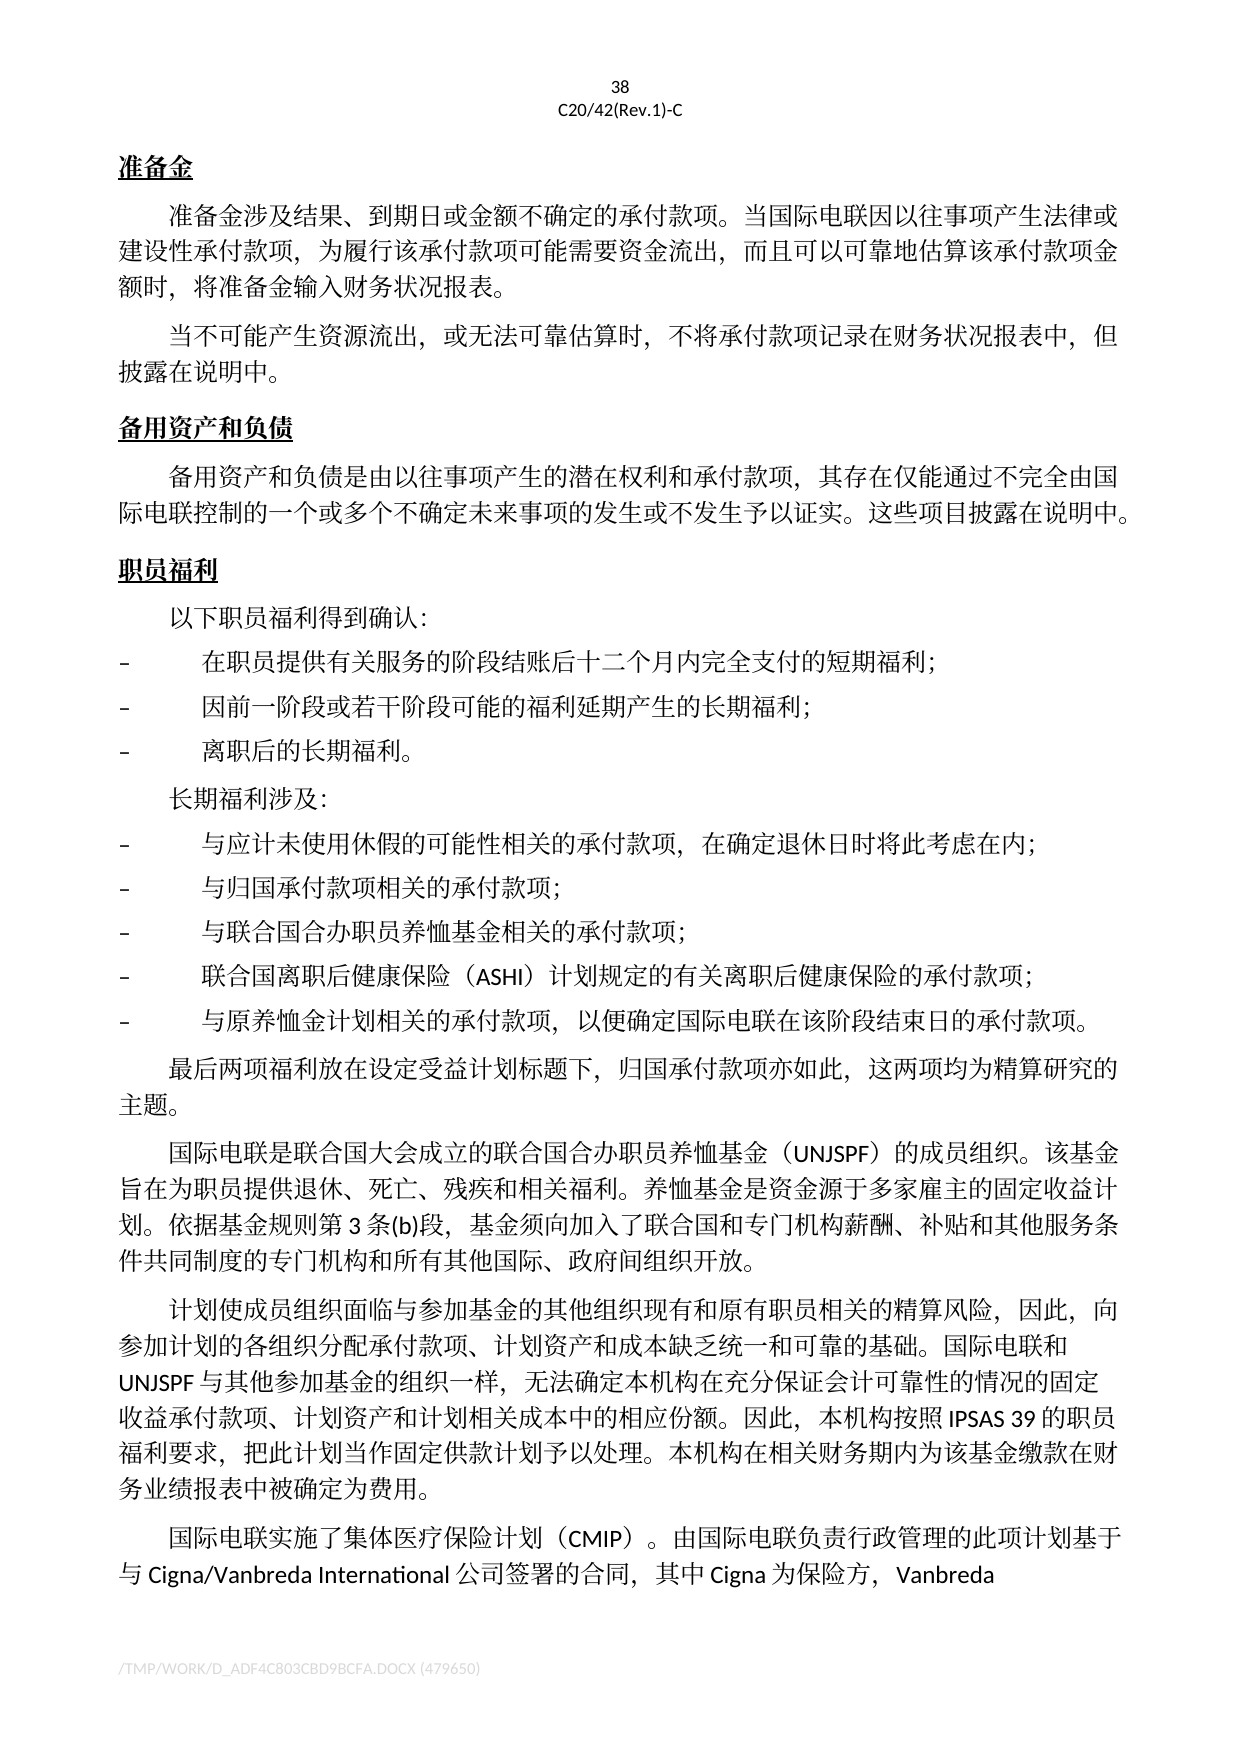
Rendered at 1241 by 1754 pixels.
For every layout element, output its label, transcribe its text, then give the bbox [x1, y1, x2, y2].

subtitle 准备金 [118, 148, 1122, 184]
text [118, 1518, 1122, 1590]
text 准备金涉及结果、到期日或金额不确定的承付款项。当国际电联因以往事项产生法律或建设性承付款项，为履行该承付款项可能需要资金流出，而且可以可靠地估算该承付款项金额时，将准备金输入财务状况报表。 [118, 196, 1122, 304]
text – 与应计未使用休假的可能性相关的承付款项，在确定退休日时将此考虑在内； [118, 824, 1122, 860]
text 以下职员福利得到确认： [118, 599, 1122, 635]
text – 因前一阶段或若干阶段可能的福利延期产生的长期福利； [118, 687, 1122, 723]
text 国际电联是联合国大会成立的联合国合办职员养恤基金（UNJSPF）的成员组织。该基金旨在为职员提供退休、死亡、残疾和相关福利。养恤基金是资金源于多家雇主的固定收益计划。依据基金规则第3条(b)段，基金须向加入了联合国和专门机构薪酬、补贴和其他服务条件共同制度的专门机构和所有其他国际、政府间组织开放。 [118, 1134, 1122, 1278]
text 当不可能产生资源流出，或无法可靠估算时，不将承付款项记录在财务状况报表中，但披露在说明中。 [118, 316, 1122, 388]
text – 与原养恤金计划相关的承付款项，以便确定国际电联在该阶段结束日的承付款项。 [118, 1001, 1122, 1037]
subtitle 备用资产和负债 [118, 409, 1122, 445]
text – 与联合国合办职员养恤基金相关的承付款项； [118, 913, 1122, 949]
text – 联合国离职后健康保险（ASHI）计划规定的有关离职后健康保险的承付款项； [118, 957, 1122, 993]
text 计划使成员组织面临与参加基金的其他组织现有和原有职员相关的精算风险，因此，向参加计划的各组织分配承付款项、计划资产和成本缺乏统一和可靠的基础。国际电联和UNJSPF与其他参加基金的组织一样，无法确定本机构在充分保证会计可靠性的情况的固定收益承付款项、计划资产和计划相关成本中的相应份额。因此，本机构按照IPSAS 39的职员福利要求，把此计划当作固定供款计划予以处理。本机构在相关财务期内为该基金缴款在财务业绩报表中被确定为费用。 [118, 1290, 1122, 1506]
text 长期福利涉及： [118, 780, 1122, 816]
text – 在职员提供有关服务的阶段结账后十二个月内完全支付的短期福利； [118, 643, 1122, 679]
text – 与归国承付款项相关的承付款项； [118, 868, 1122, 904]
subtitle 职员福利 [118, 550, 1122, 586]
text – 离职后的长期福利。 [118, 732, 1122, 767]
text 最后两项福利放在设定受益计划标题下，归国承付款项亦如此，这两项均为精算研究的主题。 [118, 1050, 1122, 1122]
text 备用资产和负债是由以往事项产生的潜在权利和承付款项，其存在仅能通过不完全由国际电联控制的一个或多个不确定未来事项的发生或不发生予以证实。这些项目披露在说明中。 [118, 458, 1122, 529]
